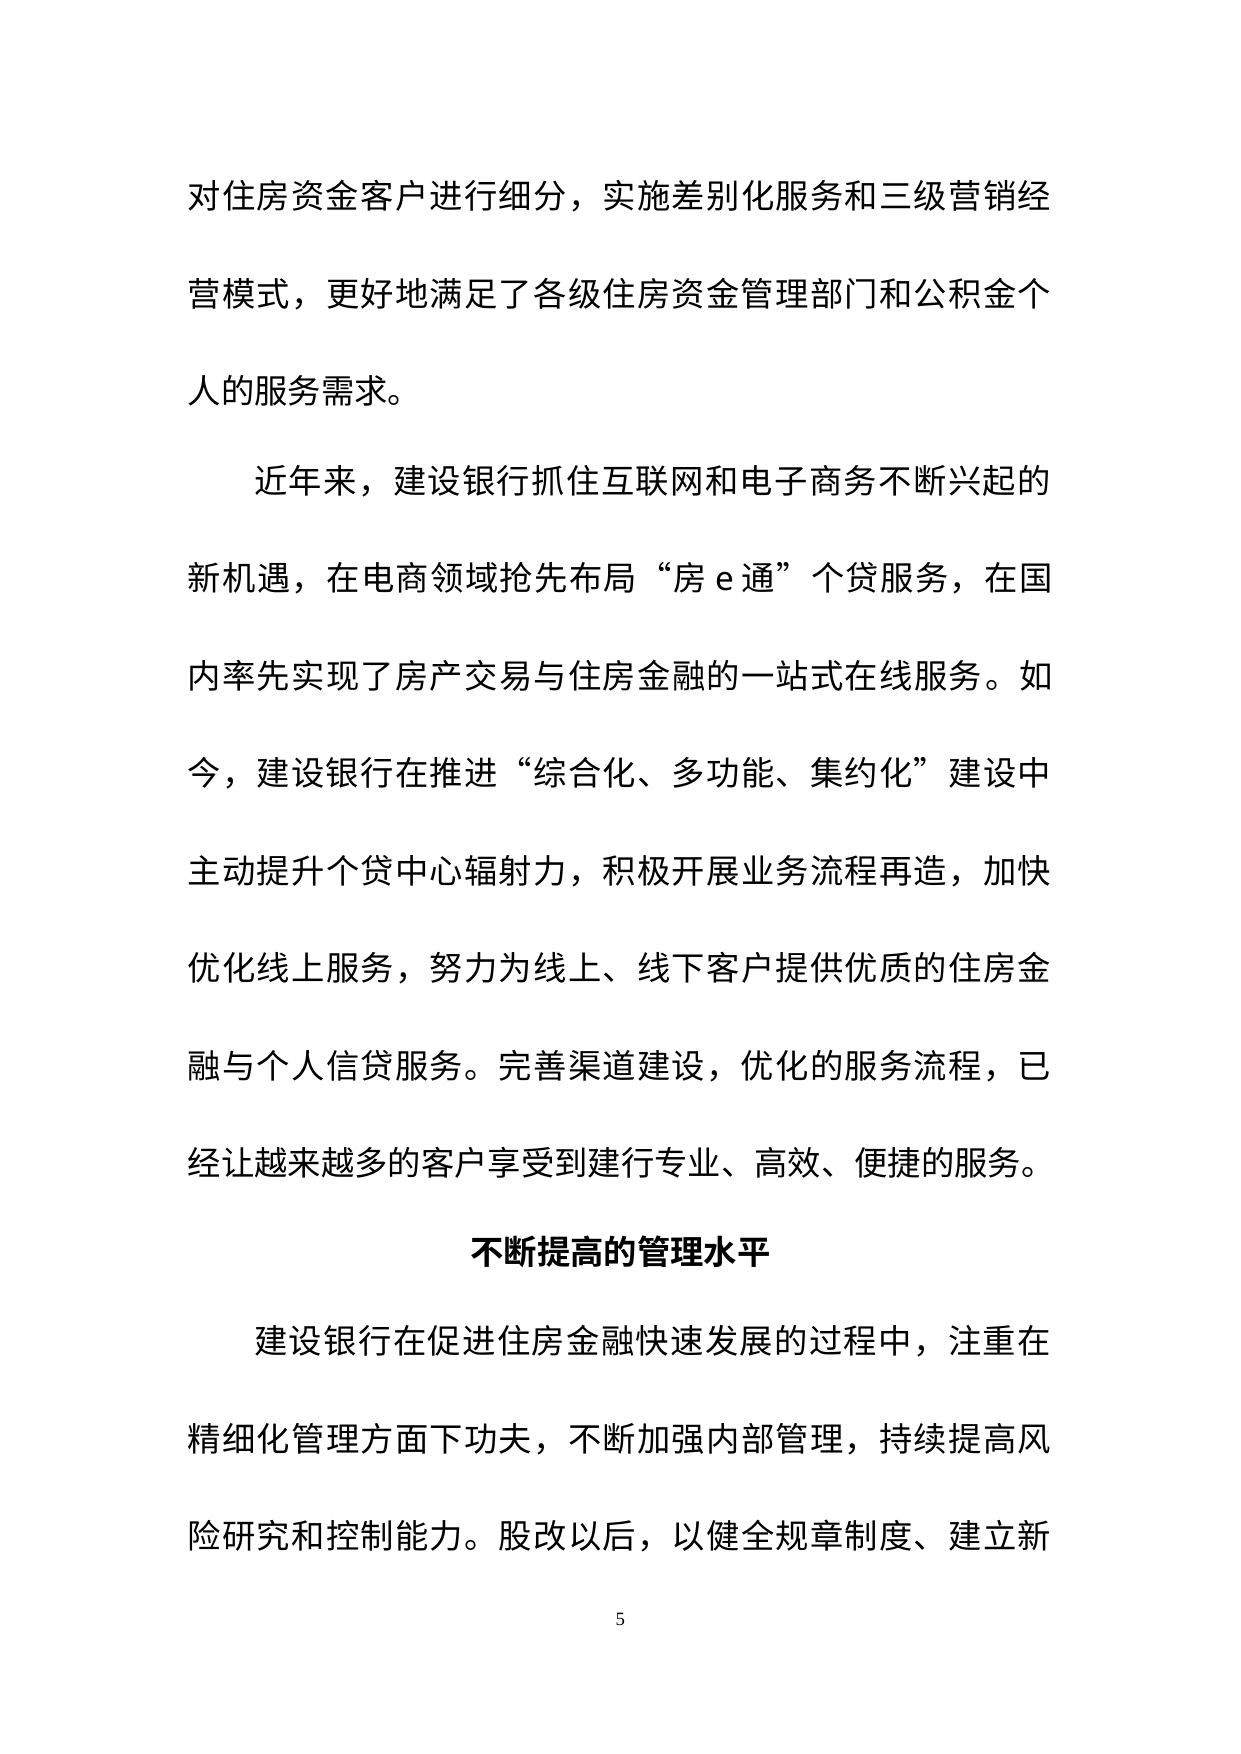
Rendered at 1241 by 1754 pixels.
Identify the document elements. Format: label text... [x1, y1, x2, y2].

text 近年来，建设银行抓住互联网和电子商务不断兴起的新机遇，在电商领域抢先布局“房e通”个贷服务，在国内率先实现了房产交易与住房金融的一站式在线服务。如今，建设银行在推进“综合化、多功能、集约化”建设中，主动提升个贷中心辐射力，积极开展业务流程再造，加快优化线上服务，努力为线上、线下客户提供优质的住房金融与个人信贷服务。完善渠道建设，优化的服务流程，已经让越来越多的客户享受到建行专业、高效、便捷的服务。 [187, 446, 1053, 1193]
text 不断提高的管理水平 [187, 1218, 1053, 1283]
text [187, 1307, 1053, 1567]
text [187, 162, 1053, 422]
